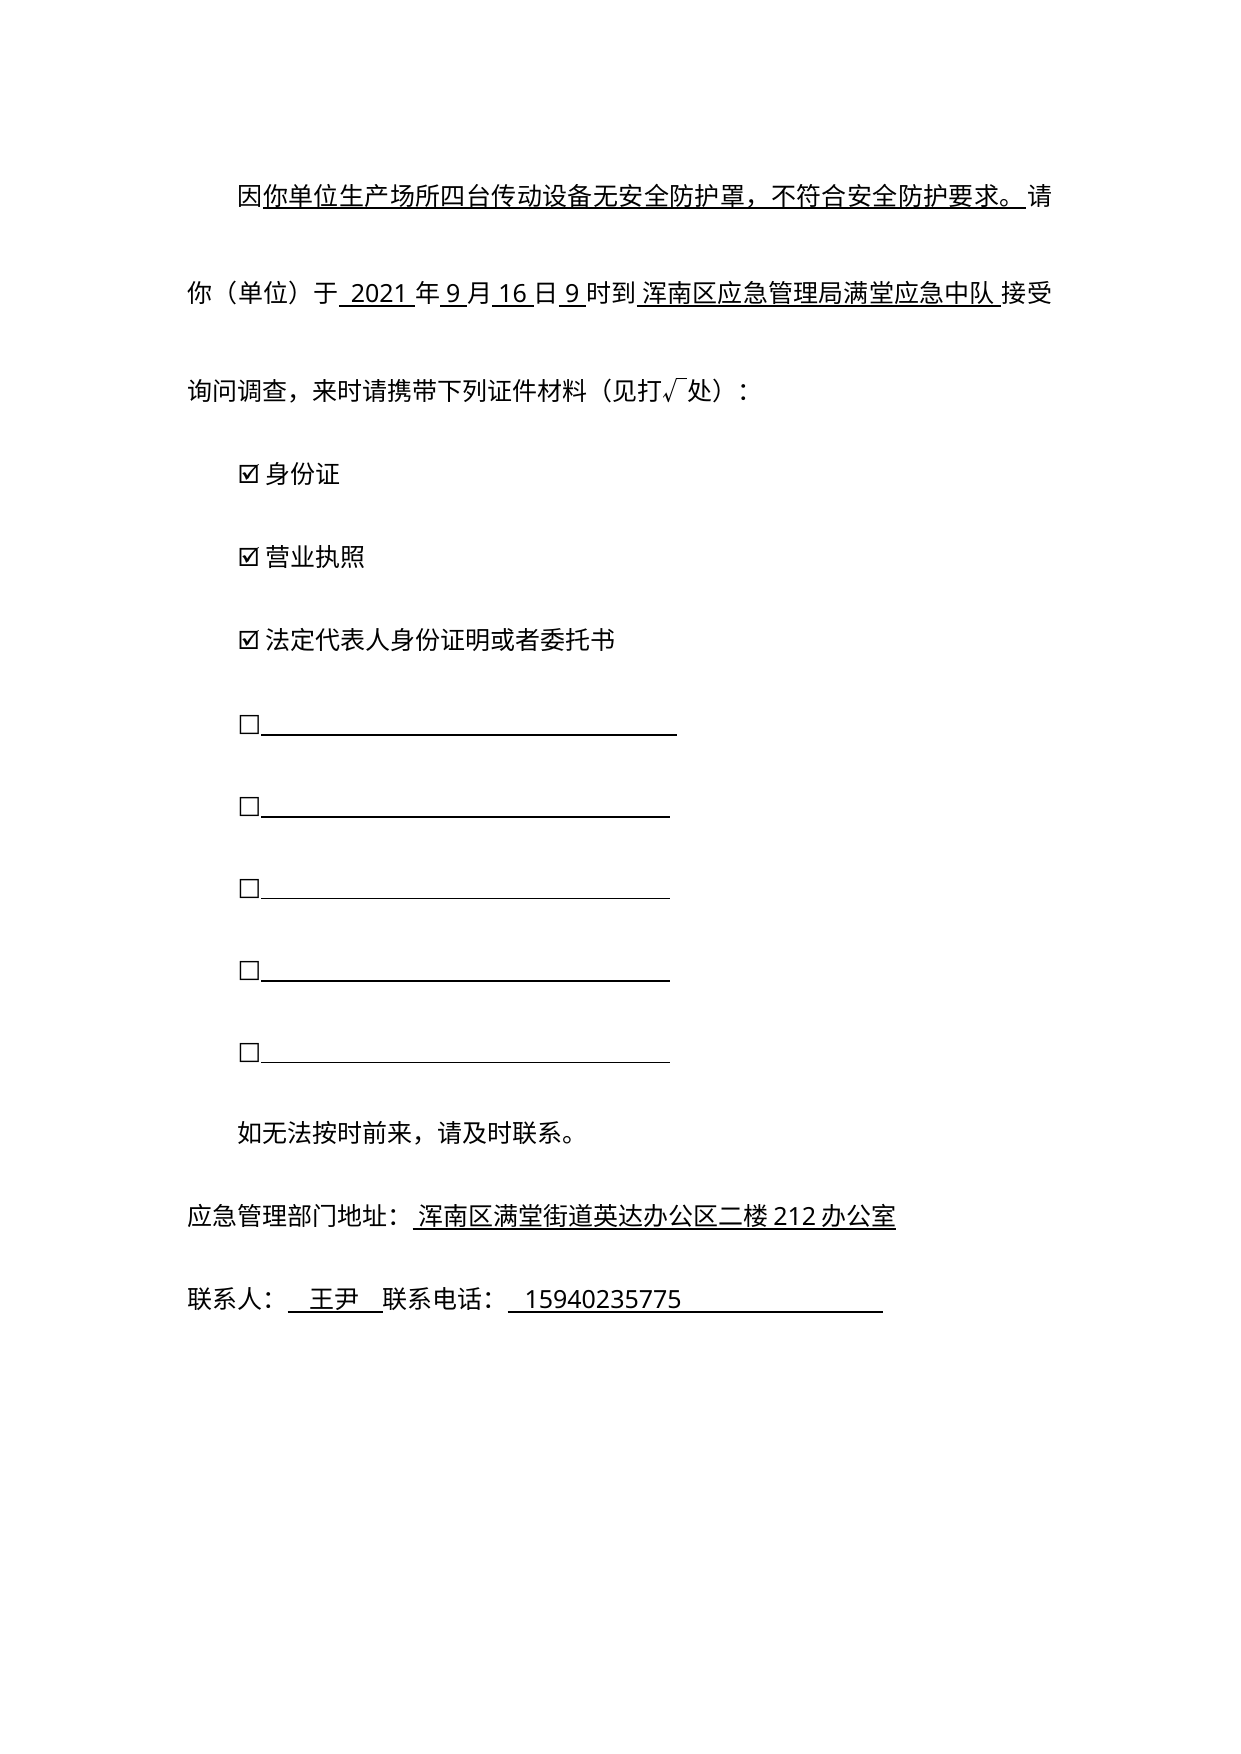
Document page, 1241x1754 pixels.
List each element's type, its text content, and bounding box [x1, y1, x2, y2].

text □ [187, 689, 1053, 754]
text □ [187, 1017, 1053, 1082]
text 如无法按时前来，请及时联系。 [187, 1099, 1053, 1164]
text □ [187, 935, 1053, 1000]
text 应急管理部门地址： 浑南区满堂街道英达办公区二楼212办公室 [187, 1182, 1053, 1247]
text 营业执照 [187, 523, 1053, 588]
text □ [187, 771, 1053, 836]
text 联系人： 王尹 联系电话： 15940235775 [187, 1266, 1053, 1331]
text 身份证 [187, 440, 1053, 505]
text 因你单位生产场所四台传动设备无安全防护罩，不符合安全防护要求。请你（单位）于 2021 年 9 月 16 日 9 时到 浑南区应急管理局满堂应急中队 接受询问调查，来时请携带下列证件材料（见打√处）： [187, 162, 1053, 422]
text □ [187, 853, 1053, 918]
text 法定代表人身份证明或者委托书 [187, 606, 1053, 671]
